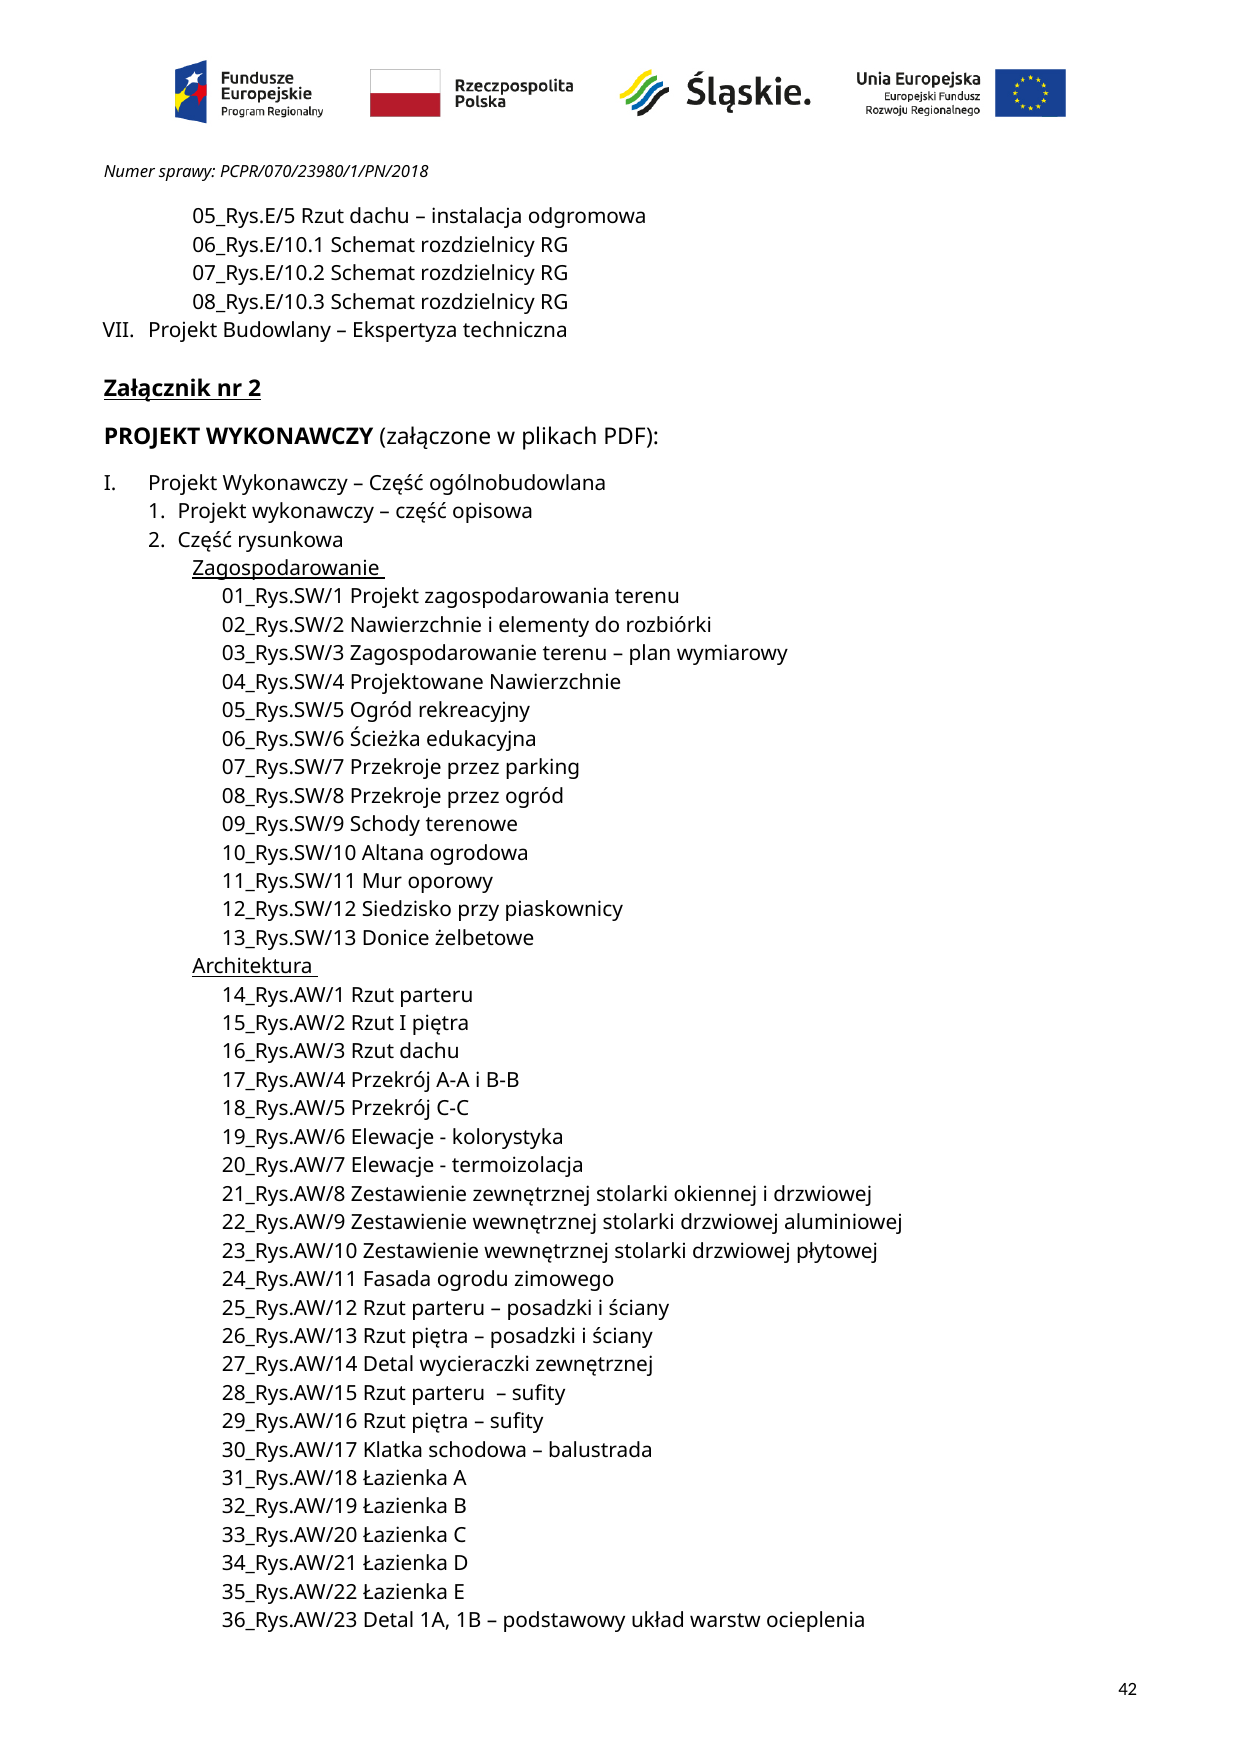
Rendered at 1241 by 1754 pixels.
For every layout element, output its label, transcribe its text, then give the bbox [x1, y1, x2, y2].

text 15_Rys.AW/2 Rzut I piętra [222, 1008, 1137, 1037]
text 07_Rys.SW/7 Przekroje przez parking [222, 752, 1137, 781]
text 36_Rys.AW/23 Detal 1A, 1B – podstawowy układ warstw ocieplenia [222, 1605, 1137, 1634]
text 02_Rys.SW/2 Nawierzchnie i elementy do rozbiórki [222, 610, 1137, 638]
text 08_Rys.E/10.3 Schemat rozdzielnicy RG [192, 287, 1137, 315]
text 32_Rys.AW/19 Łazienka B [222, 1492, 1137, 1520]
text 34_Rys.AW/21 Łazienka D [222, 1548, 1137, 1577]
text 28_Rys.AW/15 Rzut parteru – sufity [222, 1378, 1137, 1406]
text 06_Rys.SW/6 Ścieżka edukacyjna [222, 724, 1137, 752]
text 20_Rys.AW/7 Elewacje - termoizolacja [222, 1150, 1137, 1179]
text 12_Rys.SW/12 Siedzisko przy piaskownicy [222, 894, 1137, 923]
text 21_Rys.AW/8 Zestawienie zewnętrznej stolarki okiennej i drzwiowej [222, 1179, 1137, 1207]
text 16_Rys.AW/3 Rzut dachu [222, 1037, 1137, 1065]
list Projekt Wykonawczy – Część ogólnobudowlana [103, 468, 1137, 496]
text 19_Rys.AW/6 Elewacje - kolorystyka [222, 1122, 1137, 1150]
text 18_Rys.AW/5 Przekrój C-C [222, 1093, 1137, 1122]
text 09_Rys.SW/9 Schody terenowe [222, 809, 1137, 838]
list Projekt wykonawczy – część opisowa [148, 496, 1137, 525]
text 10_Rys.SW/10 Altana ogrodowa [222, 838, 1137, 866]
text 14_Rys.AW/1 Rzut parteru [222, 980, 1137, 1008]
text Załącznik nr 2 [103, 372, 1137, 403]
text 24_Rys.AW/11 Fasada ogrodu zimowego [222, 1264, 1137, 1293]
text 04_Rys.SW/4 Projektowane Nawierzchnie [222, 667, 1137, 695]
text 17_Rys.AW/4 Przekrój A-A i B-B [222, 1065, 1137, 1093]
text 33_Rys.AW/20 Łazienka C [222, 1520, 1137, 1548]
text Architektura [192, 951, 1137, 980]
picture [159, 44, 1081, 137]
text 03_Rys.SW/3 Zagospodarowanie terenu – plan wymiarowy [222, 638, 1137, 667]
text 05_Rys.E/5 Rzut dachu – instalacja odgromowa [192, 201, 1137, 230]
text 06_Rys.E/10.1 Schemat rozdzielnicy RG [192, 230, 1137, 258]
text 13_Rys.SW/13 Donice żelbetowe [222, 923, 1137, 951]
text 30_Rys.AW/17 Klatka schodowa – balustrada [222, 1435, 1137, 1463]
text 01_Rys.SW/1 Projekt zagospodarowania terenu [222, 582, 1137, 610]
text 07_Rys.E/10.2 Schemat rozdzielnicy RG [192, 258, 1137, 287]
list Część rysunkowa [148, 525, 1137, 553]
text 23_Rys.AW/10 Zestawienie wewnętrznej stolarki drzwiowej płytowej [222, 1236, 1137, 1264]
text 31_Rys.AW/18 Łazienka A [222, 1463, 1137, 1492]
text 29_Rys.AW/16 Rzut piętra – sufity [222, 1406, 1137, 1435]
text PROJEKT WYKONAWCZY (załączone w plikach PDF): [103, 420, 1137, 451]
text 26_Rys.AW/13 Rzut piętra – posadzki i ściany [222, 1321, 1137, 1349]
text 27_Rys.AW/14 Detal wycieraczki zewnętrznej [222, 1349, 1137, 1378]
text 11_Rys.SW/11 Mur oporowy [222, 866, 1137, 894]
list Projekt Budowlany – Ekspertyza techniczna [102, 315, 1137, 344]
text 22_Rys.AW/9 Zestawienie wewnętrznej stolarki drzwiowej aluminiowej [222, 1207, 1137, 1236]
text 05_Rys.SW/5 Ogród rekreacyjny [222, 695, 1137, 724]
text 35_Rys.AW/22 Łazienka E [222, 1577, 1137, 1605]
text 08_Rys.SW/8 Przekroje przez ogród [222, 781, 1137, 809]
text 25_Rys.AW/12 Rzut parteru – posadzki i ściany [222, 1293, 1137, 1321]
text Zagospodarowanie [192, 553, 1137, 582]
